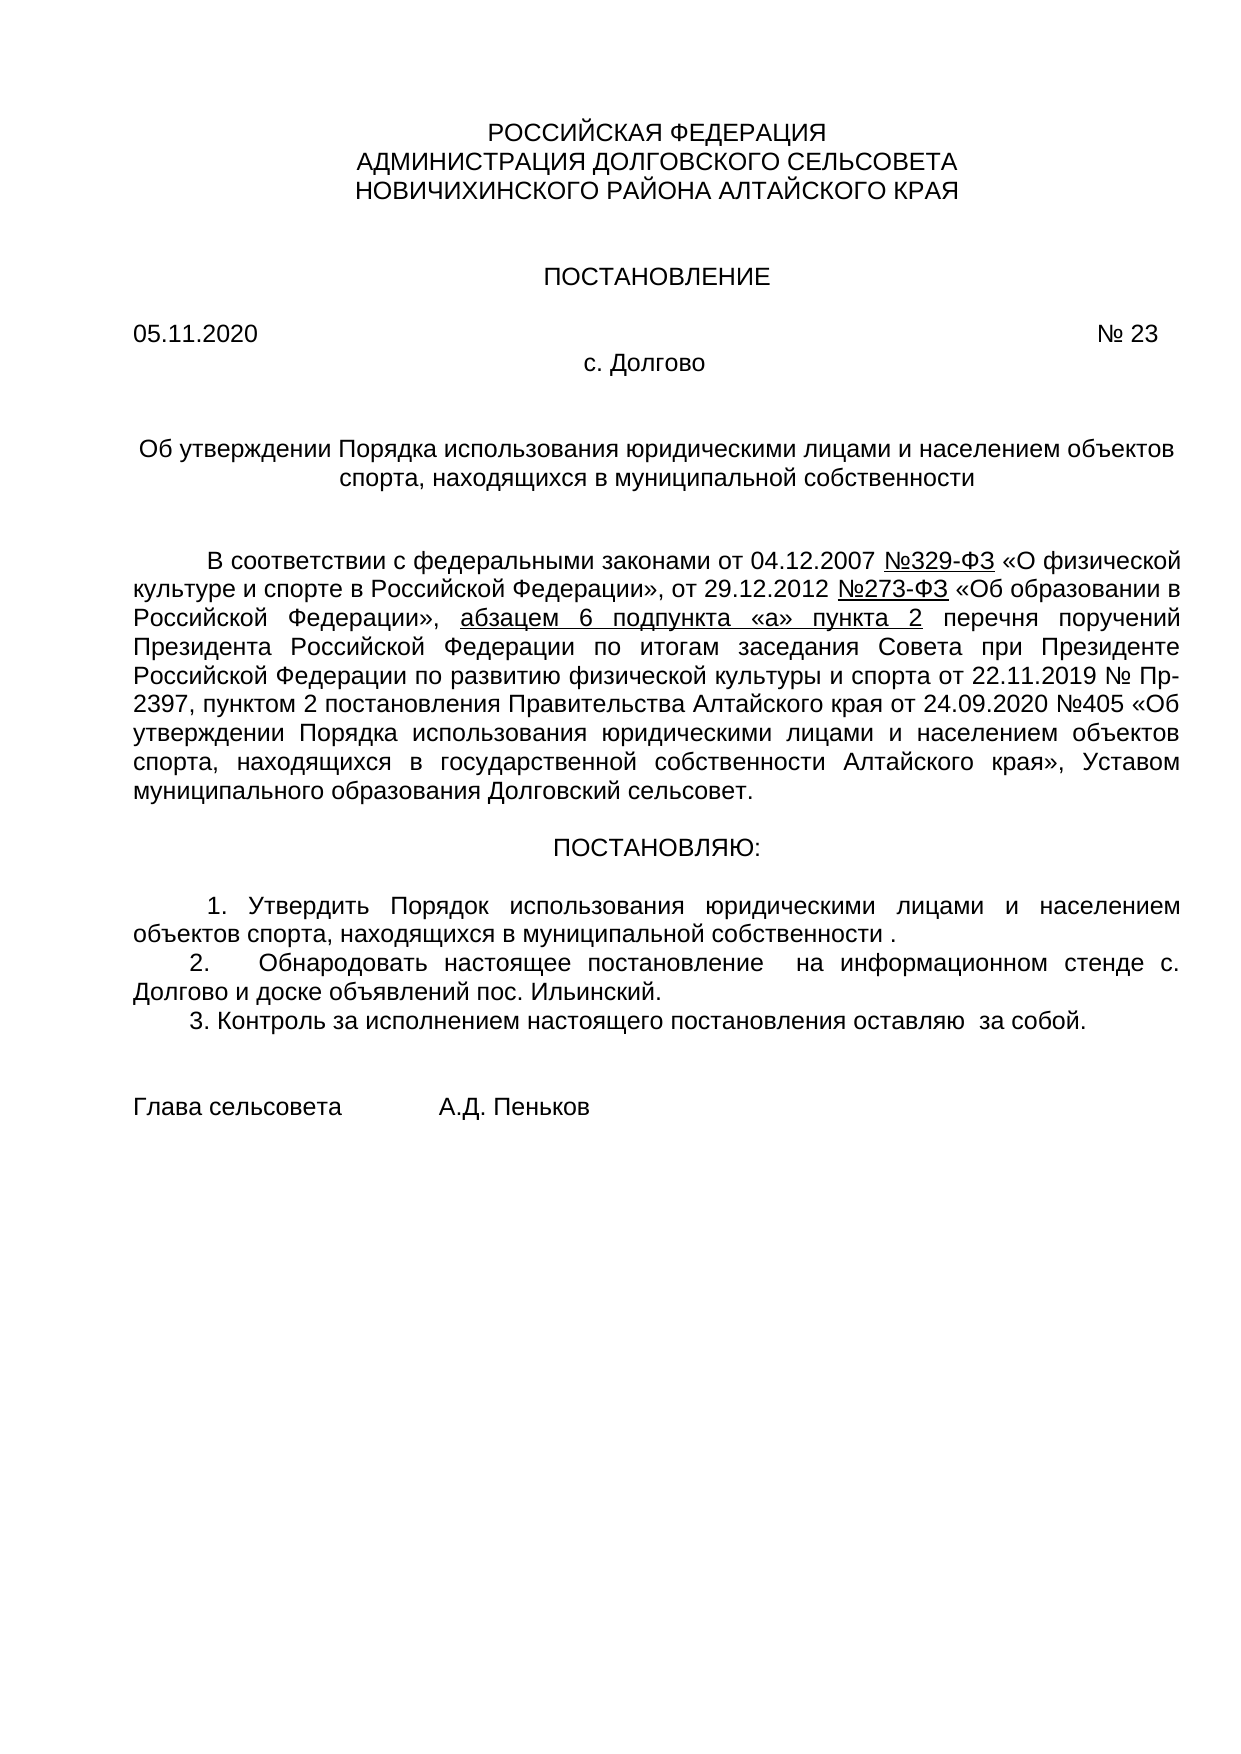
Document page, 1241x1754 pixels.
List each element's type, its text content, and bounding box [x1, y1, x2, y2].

text В соответствии с федеральными законами от 04.12.2007 №329-ФЗ «О физической культуре и спорте в Российской Федерации», от 29.12.2012 №273-ФЗ «Об образовании в Российской Федерации», абзацем 6 подпункта «а» пункта 2 перечня поручений Президента Российской Федерации по итогам заседания Совета при Президенте Российской Федерации по развитию физической культуры и спорта от 22.11.2019 № Пр-2397, пунктом 2 постановления Правительства Алтайского края от 24.09.2020 №405 «Об утверждении Порядка использования юридическими лицами и населением объектов спорта, находящихся в государственной собственности Алтайского края», Уставом муниципального образования Долговский сельсовет. [133, 546, 1181, 804]
text с. Долгово [133, 348, 1181, 377]
text НОВИЧИХИНСКОГО РАЙОНА АЛТАЙСКОГО КРАЯ [133, 176, 1181, 204]
text ПОСТАНОВЛЕНИЕ [133, 262, 1181, 291]
text ПОСТАНОВЛЯЮ: [133, 833, 1181, 862]
text 05.11.2020 № 23 [133, 319, 1181, 348]
text 3. Контроль за исполнением настоящего постановления оставляю за собой. [133, 1006, 1181, 1034]
text Глава сельсовета А.Д. Пеньков [133, 1092, 1181, 1121]
text Об утверждении Порядка использования юридическими лицами и населением объектов спорта, находящихся в муниципальной собственности [133, 434, 1181, 492]
text 1. Утвердить Порядок использования юридическими лицами и населением объектов спорта, находящихся в муниципальной собственности . [133, 891, 1182, 948]
text АДМИНИСТРАЦИЯ ДОЛГОВСКОГО СЕЛЬСОВЕТА [133, 147, 1181, 176]
text 2. Обнародовать настоящее постановление на информационном стенде с. Долгово и доске объявлений пос. Ильинский. [133, 948, 1181, 1006]
text РОССИЙСКАЯ ФЕДЕРАЦИЯ [133, 118, 1181, 147]
